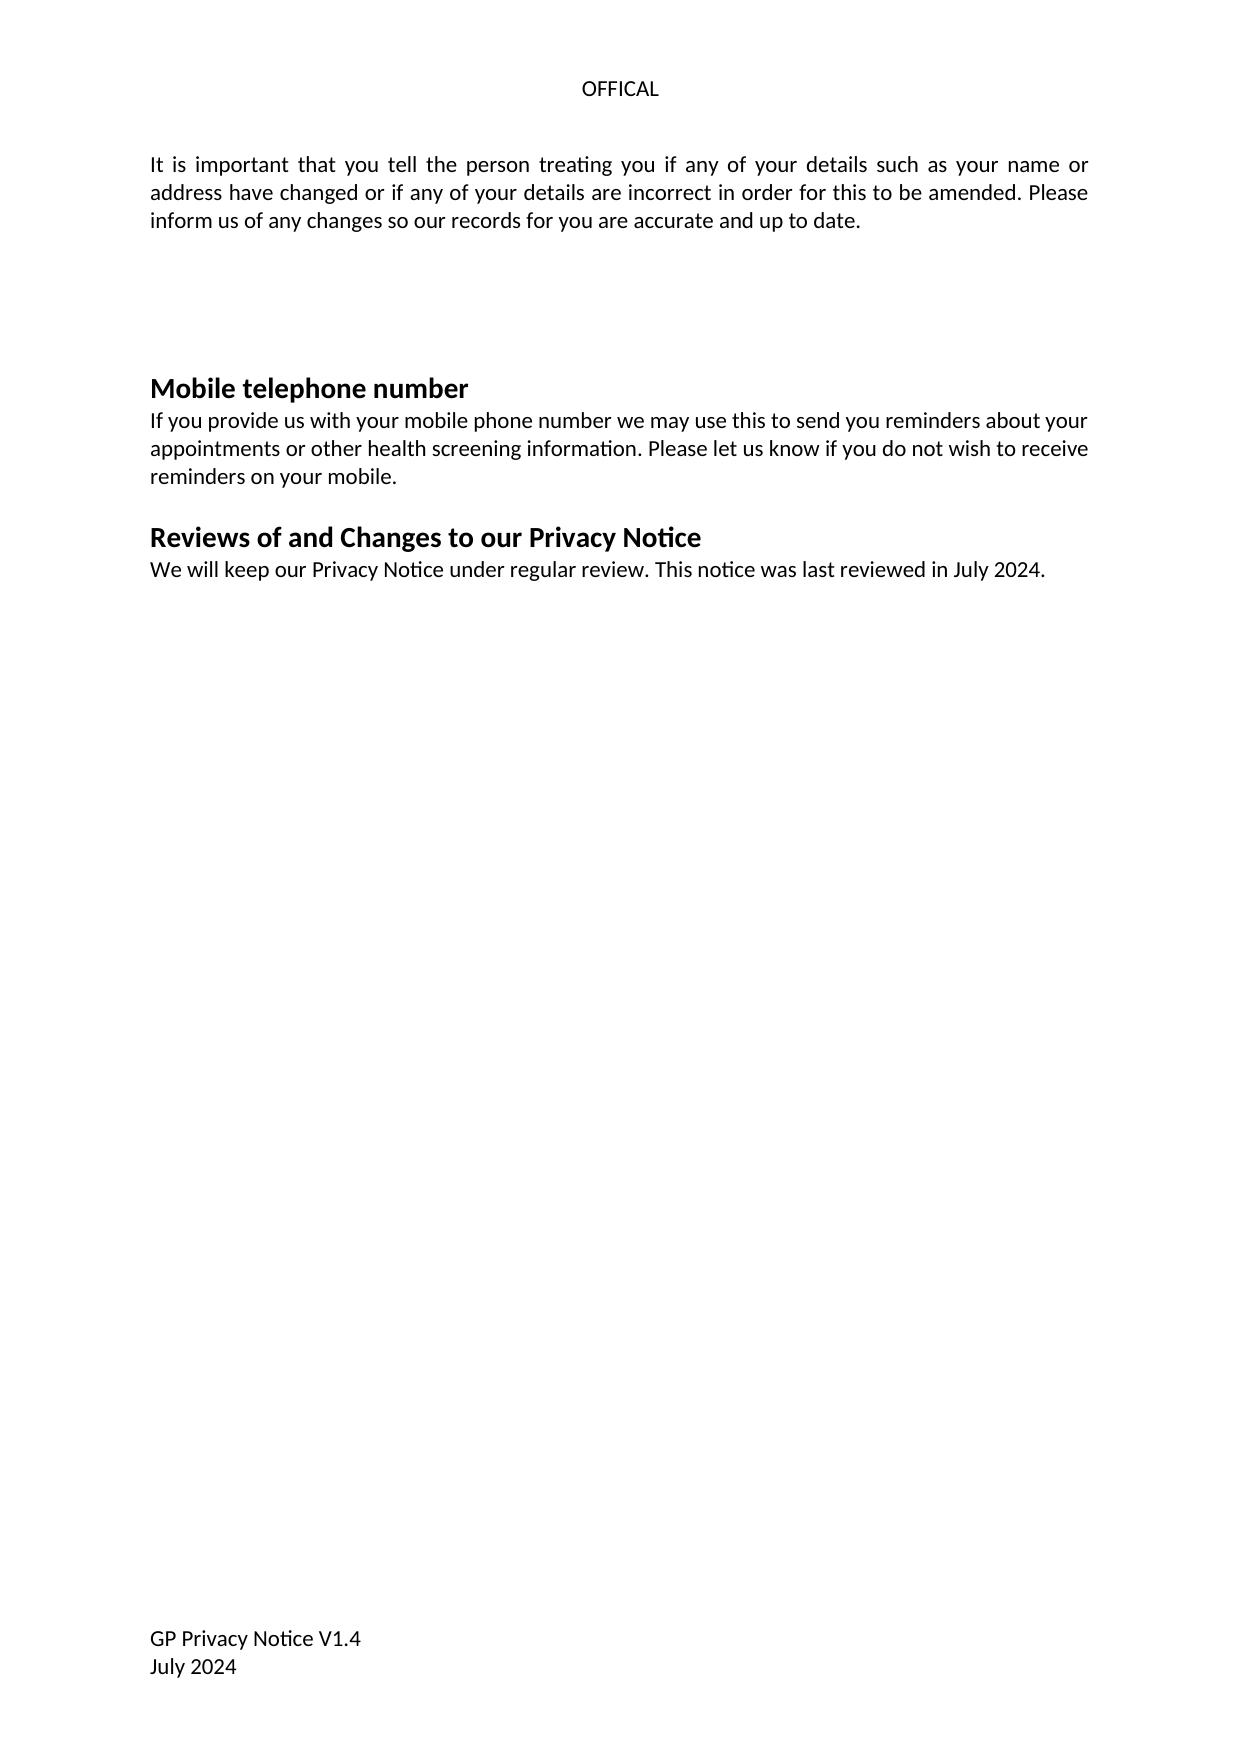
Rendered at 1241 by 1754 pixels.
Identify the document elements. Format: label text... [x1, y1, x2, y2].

text Mobile telephone number [150, 370, 1090, 406]
text Reviews of and Changes to our Privacy Notice [150, 519, 1090, 555]
text If you provide us with your mobile phone number we may use this to send you reminders about your appointments or other health screening information. Please let us know if you do not wish to receive reminders on your mobile. [150, 406, 1090, 490]
text We will keep our Privacy Notice under regular review. This notice was last reviewed in July 2024. [150, 555, 1090, 583]
text It is important that you tell the person treating you if any of your details such as your name or address have changed or if any of your details are incorrect in order for this to be amended. Please inform us of any changes so our records for you are accurate and up to date. [150, 150, 1090, 234]
